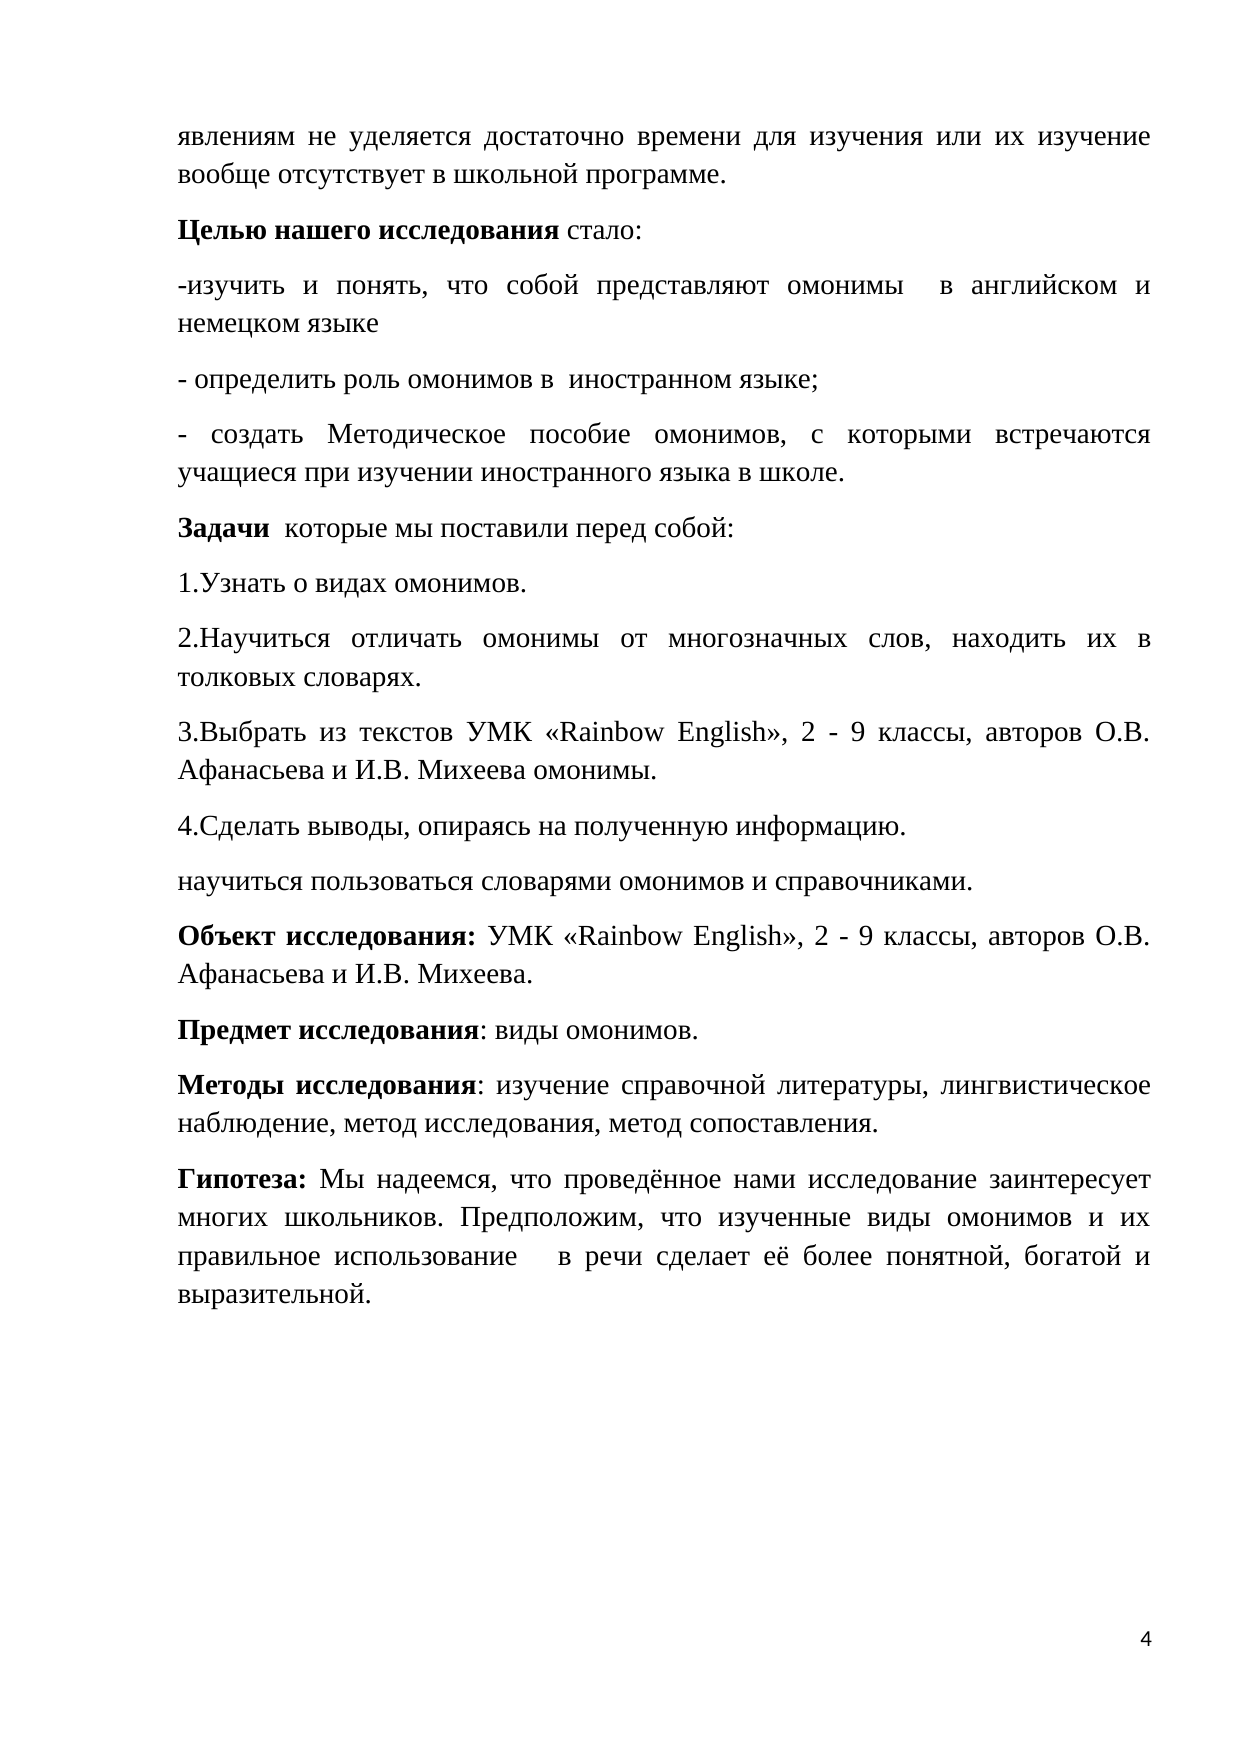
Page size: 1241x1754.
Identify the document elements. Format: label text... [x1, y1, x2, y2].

text Методы исследования: изучение справочной литературы, лингвистическое наблюдение, метод исследования, метод сопоставления. [177, 1067, 1152, 1139]
text 4.Сделать выводы, опираясь на полученную информацию. [177, 808, 1152, 841]
text Объект исследования: УМК «Rainbow English», 2 - 9 классы, авторов О.В. Афанасьева и И.В. Михеева. [177, 918, 1152, 990]
text -изучить и понять, что собой представляют омонимы в английском и немецком языке [177, 267, 1152, 339]
text Предмет исследования: виды омонимов. [177, 1012, 1152, 1045]
text научиться пользоваться словарями омонимов и справочниками. [177, 863, 1152, 896]
text Целью нашего исследования стало: [177, 212, 1152, 245]
text 2.Научиться отличать омонимы от многозначных слов, находить их в толковых словарях. [177, 620, 1152, 692]
text 3.Выбрать из текстов УМК «Rainbow English», 2 - 9 классы, авторов О.В. Афанасьева и И.В. Михеева омонимы. [177, 714, 1152, 786]
text 1.Узнать о видах омонимов. [177, 565, 1152, 598]
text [177, 118, 1152, 190]
text Задачи которые мы поставили перед собой: [177, 510, 1152, 543]
text - определить роль омонимов в иностранном языке; [177, 361, 1152, 394]
text Гипотеза: Мы надеемся, что проведённое нами исследование заинтересует многих школьников. Предположим, что изученные виды омонимов и их правильное использование в речи сделает её более понятной, богатой и выразительной. [177, 1161, 1152, 1310]
text - создать Методическое пособие омонимов, с которыми встречаются учащиеся при изучении иностранного языка в школе. [177, 416, 1152, 488]
